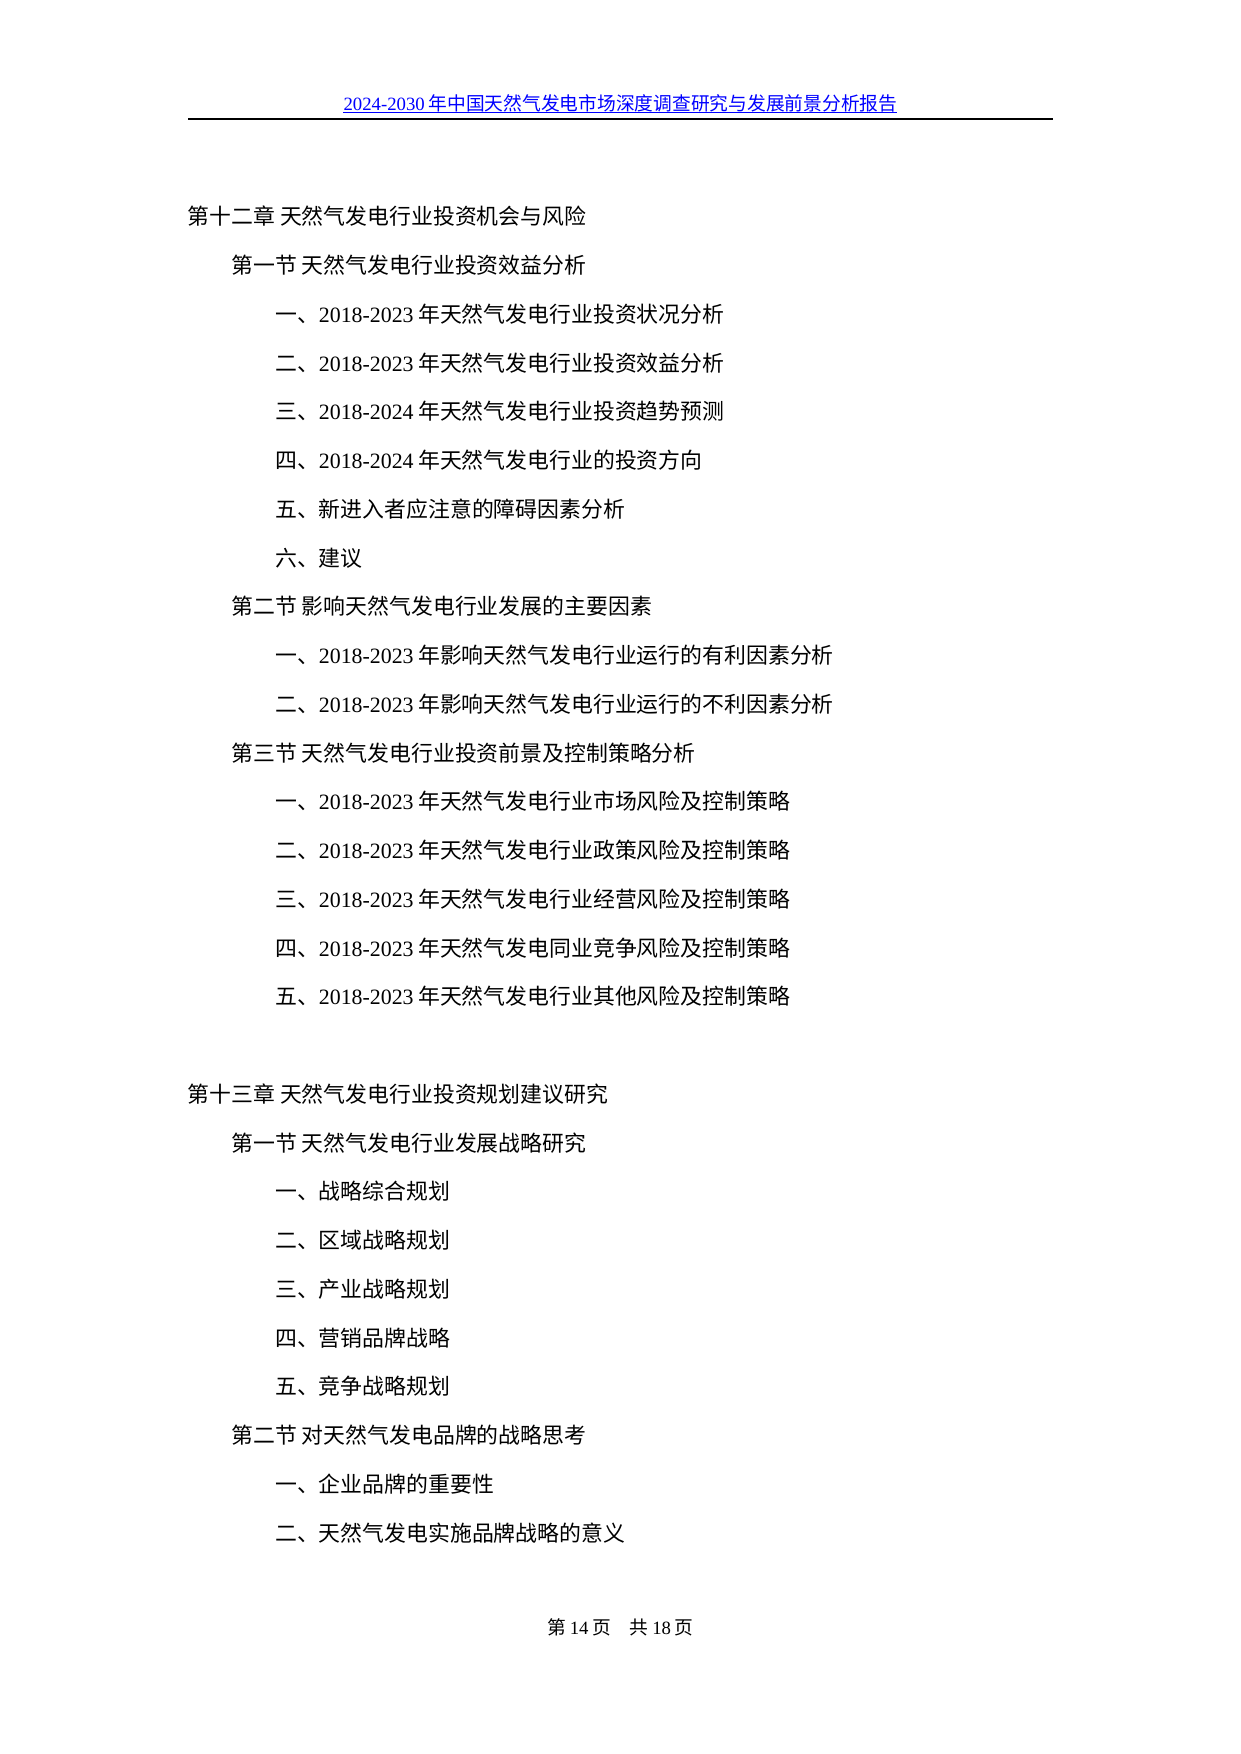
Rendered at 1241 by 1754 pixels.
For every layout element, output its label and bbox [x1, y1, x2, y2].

text [187, 150, 1053, 1548]
